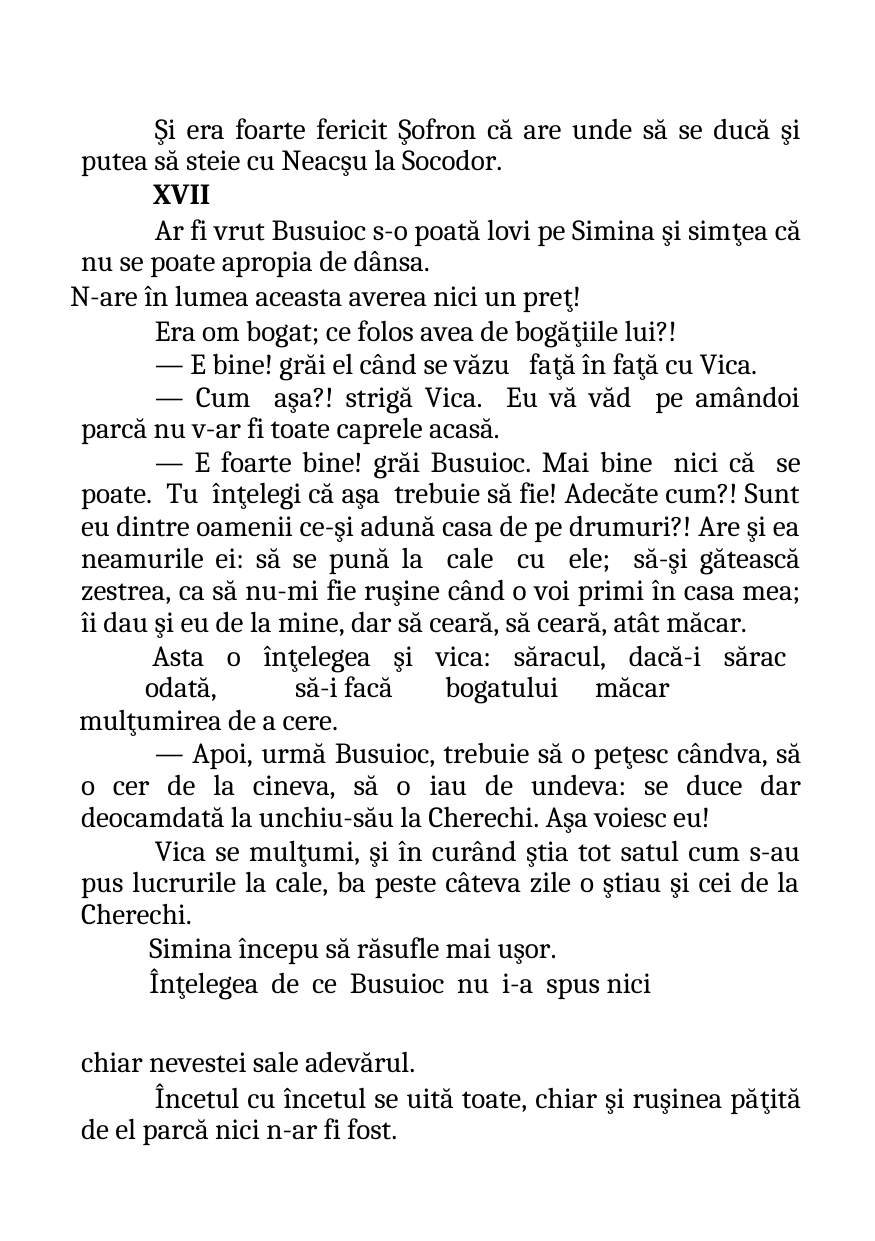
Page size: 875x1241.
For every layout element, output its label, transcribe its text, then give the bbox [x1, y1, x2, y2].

text chiar nevestei sale adevărul. [81, 1047, 801, 1079]
text Era om bogat; ce folos avea de bogăţiile lui?! [81, 316, 801, 348]
text — E bine! grăi el când se văzu faţă în faţă cu Vica. [81, 349, 801, 381]
text Vica se mulţumi, şi în curând ştia tot satul cum s-au pus lucrurile la cale, ba peste câteva zile o ştiau şi cei de la Cherechi. [81, 835, 801, 932]
text Asta o înţelegea şi vica: săracul, dacă-i sărac odată, să-i facă bogatului măcar mulţumirea de a cere. [79, 641, 810, 737]
text Înţelegea de ce Busuioc nu i-a spus nici [149, 968, 801, 1000]
text Ar fi vrut Busuioc s-o poată lovi pe Simina şi simţea că nu se poate apropia de dânsa. [81, 215, 801, 279]
text — E foarte bine! grăi Busuioc. Mai bine nici că se poate. Tu înţelegi că aşa trebuie să fie! Adecăte cum?! Sunt eu dintre oamenii ce-şi adună casa de pe drumuri?! Are şi ea neamurile ei: să se pună la cale cu ele; să-şi gătească zestrea, ca să nu-mi fie ruşine când o voi primi în casa mea; îi dau şi eu de la mine, dar să ceară, să ceară, atât măcar. [81, 447, 801, 640]
text Şi era foarte fericit Şofron că are unde să se ducă şi putea să steie cu Neacşu la Socodor. [81, 113, 801, 178]
text Simina începu să răsufle mai uşor. [149, 933, 801, 965]
text — Cum aşa?! strigă Vica. Eu vă văd pe amândoi parcă nu v-ar fi toate caprele acasă. [81, 382, 801, 446]
text N-are în lumea aceasta averea nici un preţ! [70, 280, 788, 313]
subtitle XVII [153, 178, 810, 212]
text Încetul cu încetul se uită toate, chiar şi ruşinea păţită de el parcă nici n-ar fi fost. [81, 1082, 801, 1147]
text — Apoi, urmă Busuioc, trebuie să o peţesc cândva, să o cer de la cineva, să o iau de undeva: se duce dar deocamdată la unchiu-său la Cherechi. Aşa voiesc eu! [81, 738, 801, 835]
